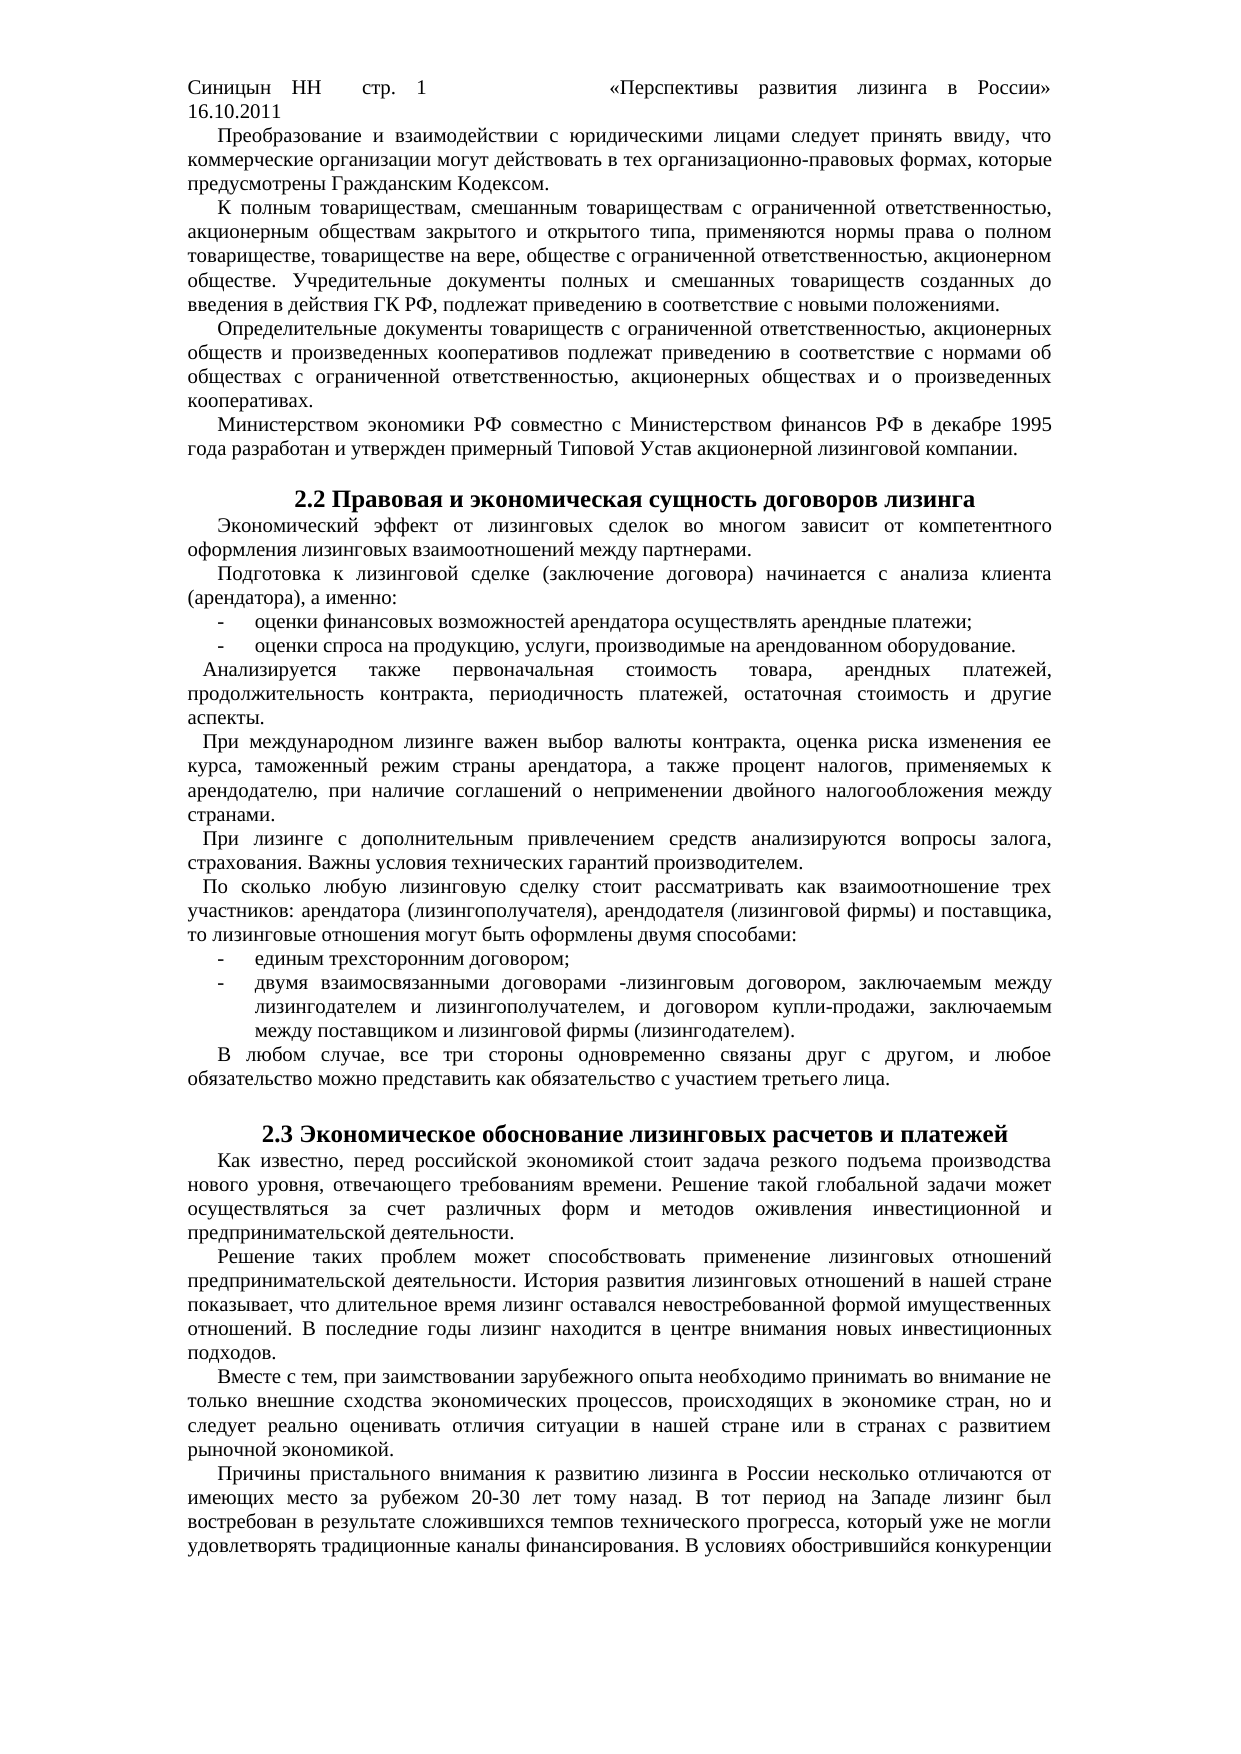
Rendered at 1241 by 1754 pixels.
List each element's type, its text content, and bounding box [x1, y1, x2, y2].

text По сколько любую лизинговую сделку стоит рассматривать как взаимоотношение трех участников: арендатора (лизингополучателя), арендодателя (лизинговой фирмы) и поставщика, то лизинговые отношения могут быть оформлены двумя способами: [187, 874, 1053, 946]
text Экономический эффект от лизинговых сделок во многом зависит от компетентного оформления лизинговых взаимоотношений между партнерами. [187, 513, 1053, 561]
list оценки спроса на продукцию, услуги, производимые на арендованном оборудование. [217, 633, 1053, 657]
text Подготовка к лизинговой сделке (заключение договора) начинается с анализа клиента (арендатора), а именно: [187, 561, 1053, 609]
list единым трехсторонним договором; [217, 946, 1053, 970]
text Анализируется также первоначальная стоимость товара, арендных платежей, продолжительность контракта, периодичность платежей, остаточная стоимость и другие аспекты. [187, 657, 1053, 729]
list оценки финансовых возможностей арендатора осуществлять арендные платежи; [217, 609, 1053, 633]
text При лизинге с дополнительным привлечением средств анализируются вопросы залога, страхования. Важны условия технических гарантий производителем. [187, 826, 1053, 874]
text Определительные документы товариществ с ограниченной ответственностью, акционерных обществ и произведенных кооперативов подлежат приведению в соответствие с нормами об обществах с ограниченной ответственностью, акционерных обществах и о произведенных кооперативах. [187, 316, 1053, 412]
list двумя взаимосвязанными договорами -лизинговым договором, заключаемым между лизингодателем и лизингополучателем, и договором купли-продажи, заключаемым между поставщиком и лизинговой фирмы (лизингодателем). [217, 970, 1053, 1042]
text Преобразование и взаимодействии с юридическими лицами следует принять ввиду, что коммерческие организации могут действовать в тех организационно-правовых формах, которые предусмотрены Гражданским Кодексом. [187, 123, 1053, 195]
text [187, 1461, 1053, 1557]
text Вместе с тем, при заимствовании зарубежного опыта необходимо принимать во внимание не только внешние сходства экономических процессов, происходящих в экономике стран, но и следует реально оценивать отличия ситуации в нашей стране или в странах с развитием рыночной экономикой. [187, 1364, 1053, 1461]
text 2.3 Экономическое обоснование лизинговых расчетов и платежей [187, 1119, 1053, 1148]
text Решение таких проблем может способствовать применение лизинговых отношений предпринимательской деятельности. История развития лизинговых отношений в нашей стране показывает, что длительное время лизинг оставался невостребованной формой имущественных отношений. В последние годы лизинг находится в центре внимания новых инвестиционных подходов. [187, 1244, 1053, 1364]
text Как известно, перед российской экономикой стоит задача резкого подъема производства нового уровня, отвечающего требованиям времени. Решение такой глобальной задачи может осуществляться за счет различных форм и методов оживления инвестиционной и предпринимательской деятельности. [187, 1148, 1053, 1244]
text При международном лизинге важен выбор валюты контракта, оценка риска изменения ее курса, таможенный режим страны арендатора, а также процент налогов, применяемых к арендодателю, при наличие соглашений о неприменении двойного налогообложения между странами. [187, 729, 1053, 826]
text К полным товариществам, смешанным товариществам с ограниченной ответственностью, акционерным обществам закрытого и открытого типа, применяются нормы права о полном товариществе, товариществе на вере, обществе с ограниченной ответственностью, акционерном обществе. Учредительные документы полных и смешанных товариществ созданных до введения в действия ГК РФ, подлежат приведению в соответствие с новыми положениями. [187, 195, 1053, 316]
text Министерством экономики РФ совместно с Министерством финансов РФ в декабре 1995 года разработан и утвержден примерный Типовой Устав акционерной лизинговой компании. [187, 412, 1053, 460]
text 2.2 Правовая и экономическая сущность договоров лизинга [187, 484, 1053, 513]
text В любом случае, все три стороны одновременно связаны друг с другом, и любое обязательство можно представить как обязательство с участием третьего лица. [187, 1042, 1053, 1090]
